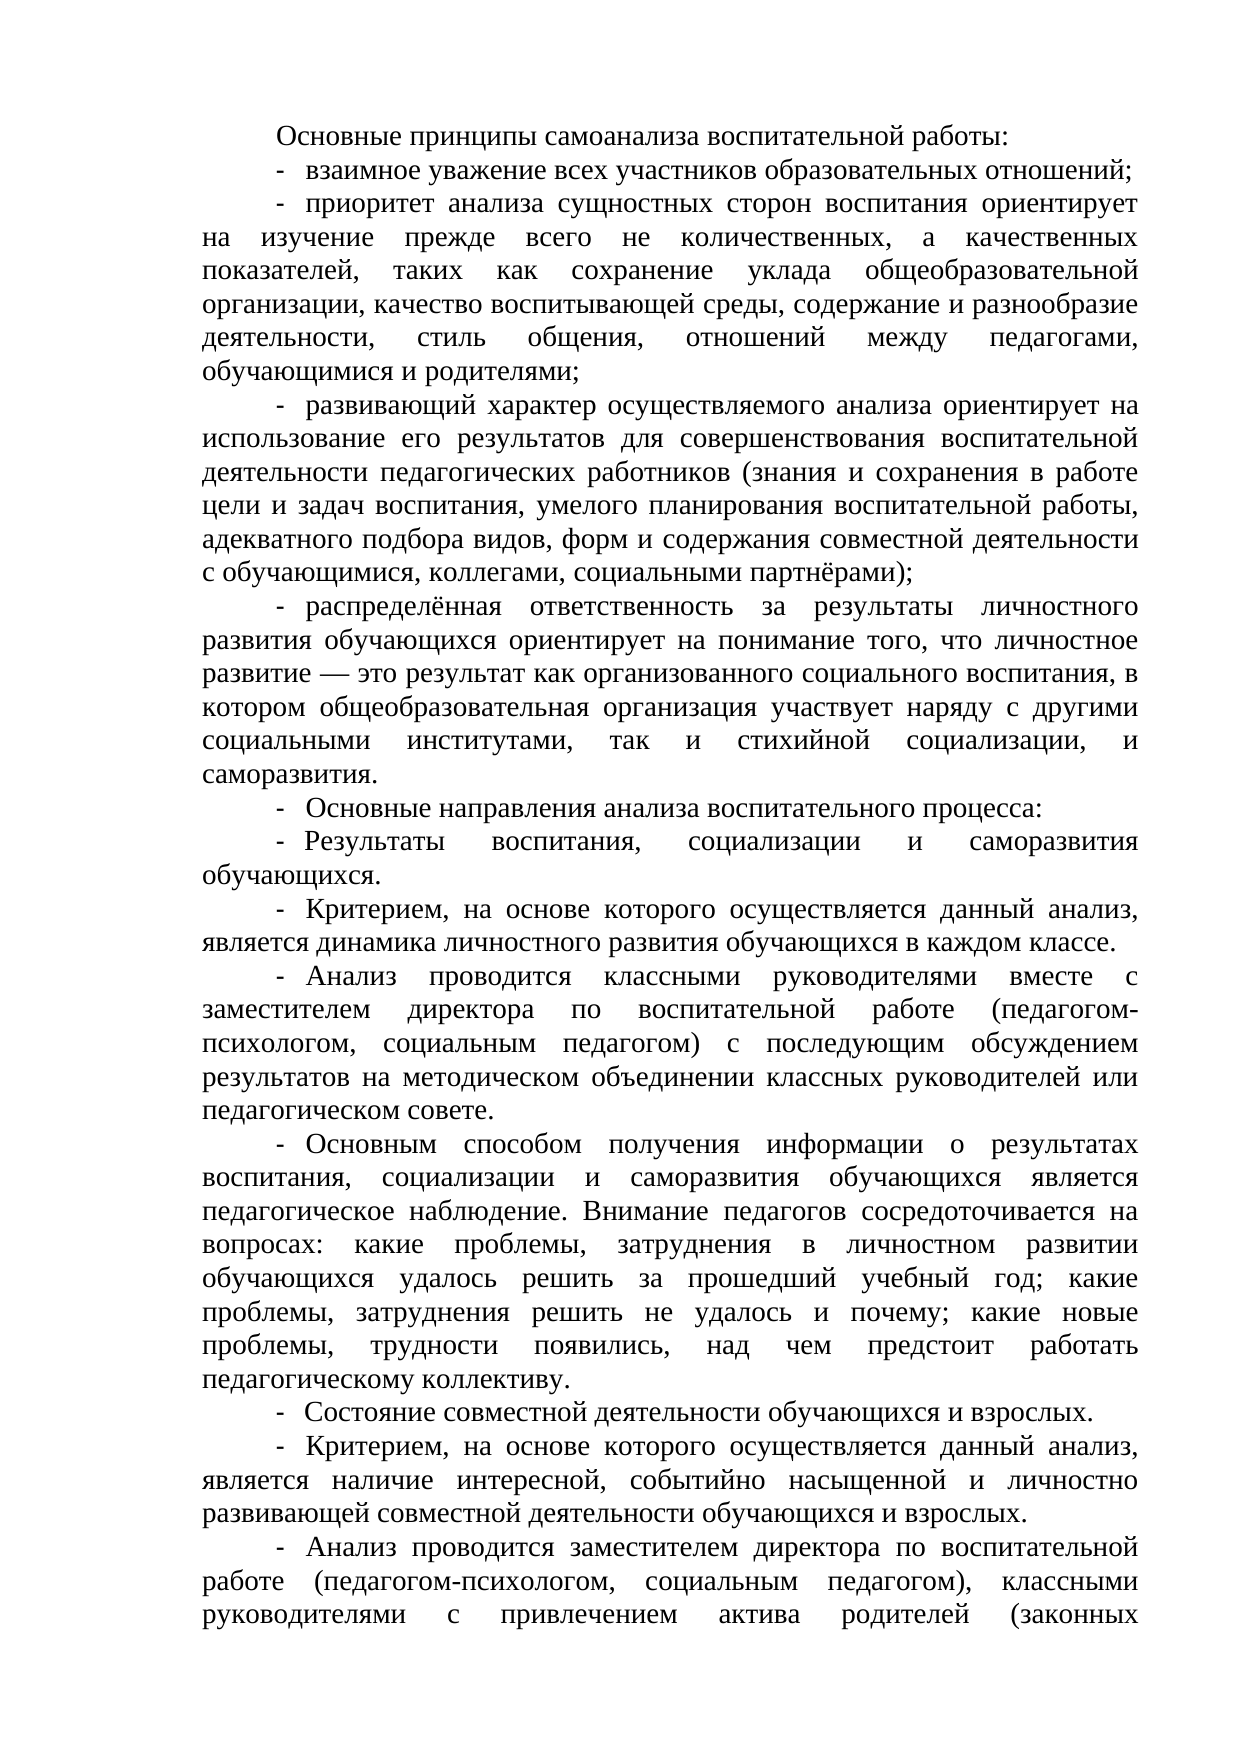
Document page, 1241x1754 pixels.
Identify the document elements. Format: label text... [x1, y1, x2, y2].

list Критерием, на основе которого осуществляется данный анализ, является динамика личностного развития обучающихся в каждом классе. [202, 891, 1139, 958]
list Состояние совместной деятельности обучающихся и взрослых. [202, 1394, 1139, 1428]
list приоритет анализа сущностных сторон воспитания ориентирует на изучение прежде всего не количественных, а качественных показателей, таких как сохранение уклада общеобразовательной организации, качество воспитывающей среды, содержание и разнообразие деятельности, стиль общения, отношений между педагогами, обучающимися и родителями; [202, 185, 1139, 387]
list Основным способом получения информации о результатах воспитания, социализации и саморазвития обучающихся является педагогическое наблюдение. Внимание педагогов сосредоточивается на вопросах: какие проблемы, затруднения в личностном развитии обучающихся удалось решить за прошедший учебный год; какие проблемы, затруднения решить не удалось и почему; какие новые проблемы, трудности появились, над чем предстоит работать педагогическому коллективу. [202, 1126, 1139, 1394]
list развивающий характер осуществляемого анализа ориентирует на использование его результатов для совершенствования воспитательной деятельности педагогических работников (знания и сохранения в работе цели и задач воспитания, умелого планирования воспитательной работы, адекватного подбора видов, форм и содержания совместной деятельности с обучающимися, коллегами, социальными партнёрами); [202, 387, 1139, 588]
list Основные направления анализа воспитательного процесса: [202, 790, 1139, 823]
list Результаты воспитания, социализации и саморазвития обучающихся. [202, 823, 1139, 891]
list взаимное уважение всех участников образовательных отношений; [276, 152, 1152, 185]
list распределённая ответственность за результаты личностного развития обучающихся ориентирует на понимание того, что личностное развитие — это результат как организованного социального воспитания, в котором общеобразовательная организация участвует наряду с другими социальными институтами, так и стихийной социализации, и саморазвития. [202, 588, 1139, 789]
list Анализ проводится классными руководителями вместе с заместителем директора по воспитательной работе (педагогом-психологом, социальным педагогом) с последующим обсуждением результатов на методическом объединении классных руководителей или педагогическом совете. [202, 958, 1139, 1126]
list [202, 1529, 1139, 1630]
text Основные принципы самоанализа воспитательной работы: [276, 118, 1152, 152]
list Критерием, на основе которого осуществляется данный анализ, является наличие интересной, событийно насыщенной и личностно развивающей совместной деятельности обучающихся и взрослых. [202, 1428, 1139, 1529]
